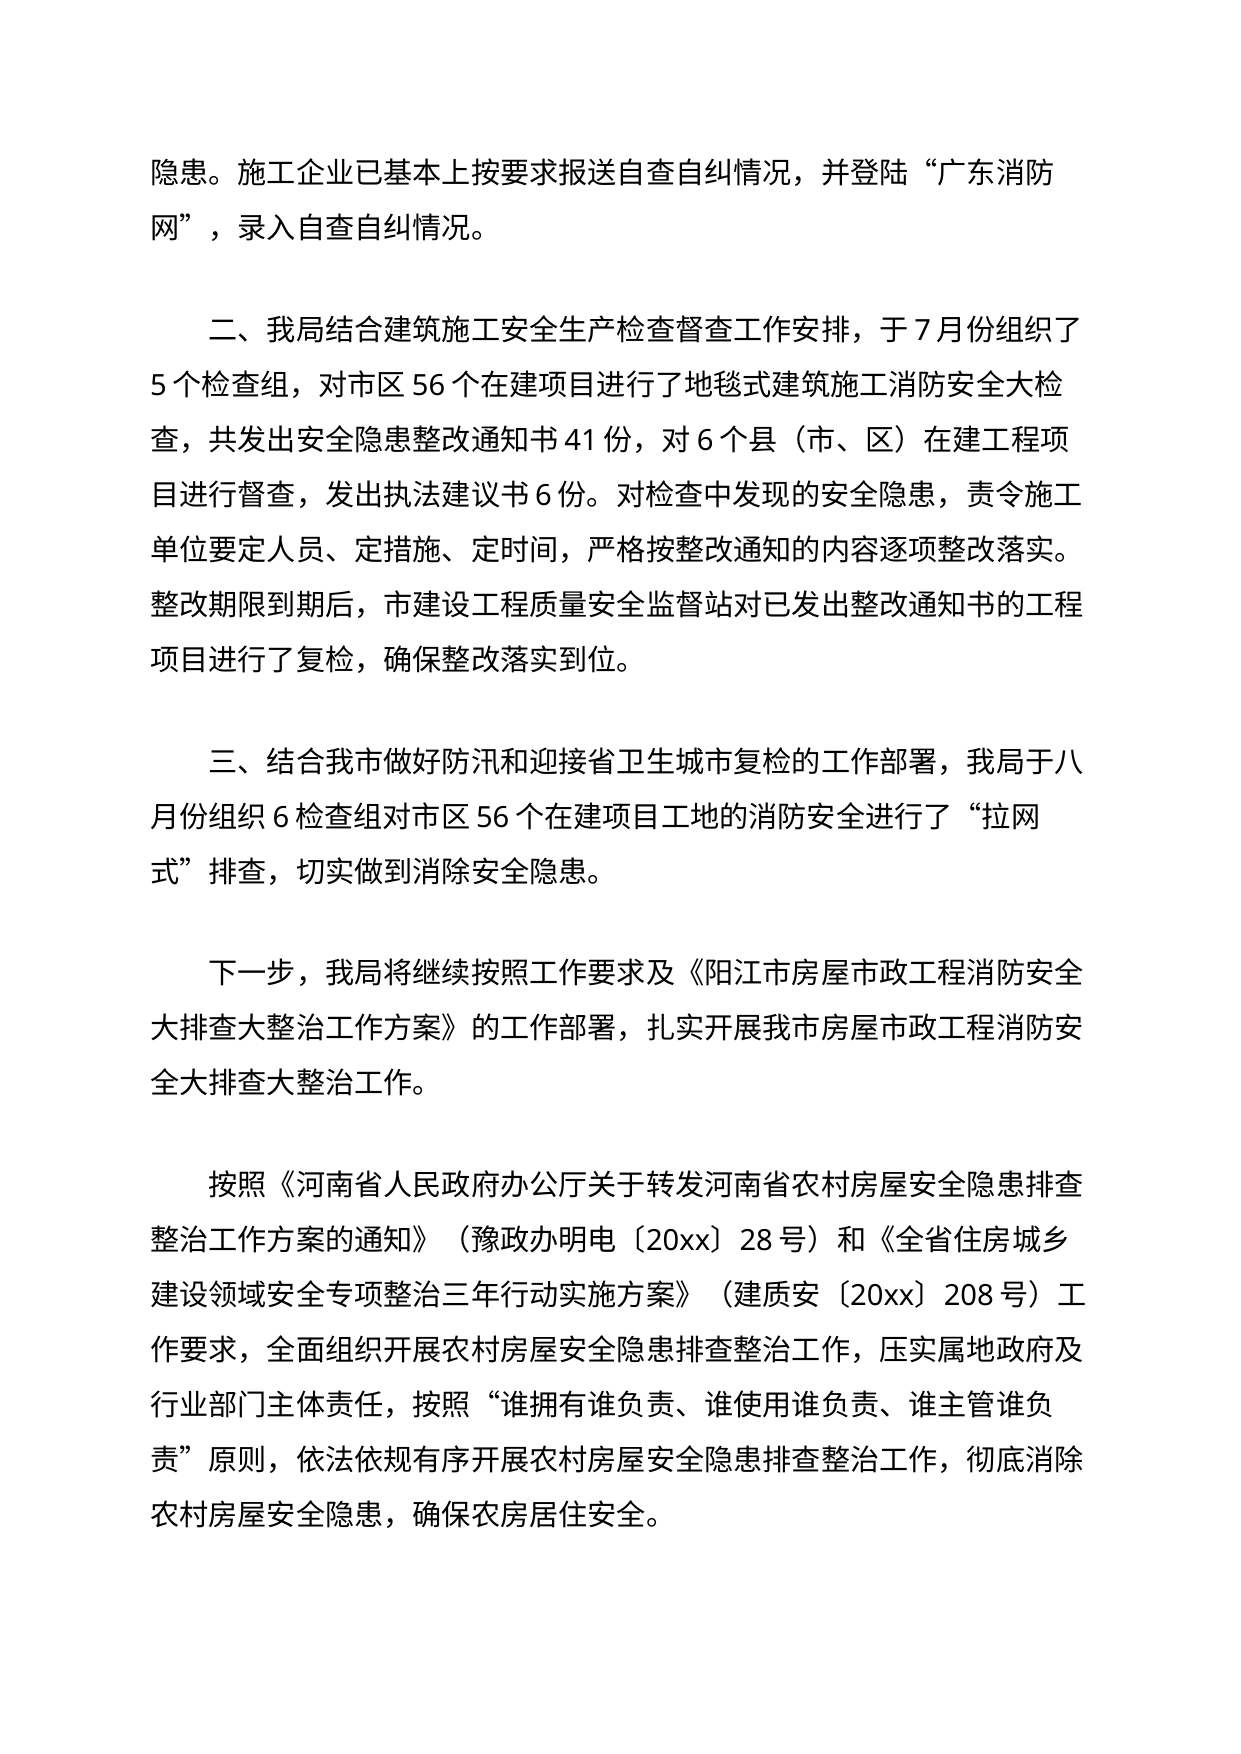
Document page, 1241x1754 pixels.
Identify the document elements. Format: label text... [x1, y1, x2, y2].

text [150, 150, 1090, 247]
text 三、结合我市做好防汛和迎接省卫生城市复检的工作部署，我局于八月份组织6检查组对市区56个在建项目工地的消防安全进行了“拉网式”排查，切实做到消除安全隐患。 [150, 738, 1090, 890]
text 按照《河南省人民政府办公厅关于转发河南省农村房屋安全隐患排查整治工作方案的通知》（豫政办明电〔20xx〕28号）和《全省住房城乡建设领域安全专项整治三年行动实施方案》（建质安〔20xx〕208号）工作要求，全面组织开展农村房屋安全隐患排查整治工作，压实属地政府及行业部门主体责任，按照“谁拥有谁负责、谁使用谁负责、谁主管谁负责”原则，依法依规有序开展农村房屋安全隐患排查整治工作，彻底消除农村房屋安全隐患，确保农房居住安全。 [150, 1161, 1090, 1533]
text 下一步，我局将继续按照工作要求及《阳江市房屋市政工程消防安全大排查大整治工作方案》的工作部署，扎实开展我市房屋市政工程消防安全大排查大整治工作。 [150, 950, 1090, 1102]
text 二、我局结合建筑施工安全生产检查督查工作安排，于7月份组织了5个检查组，对市区56个在建项目进行了地毯式建筑施工消防安全大检查，共发出安全隐患整改通知书41份，对6个县（市、区）在建工程项目进行督查，发出执法建议书6份。对检查中发现的安全隐患，责令施工单位要定人员、定措施、定时间，严格按整改通知的内容逐项整改落实。整改期限到期后，市建设工程质量安全监督站对已发出整改通知书的工程项目进行了复检，确保整改落实到位。 [150, 307, 1090, 679]
